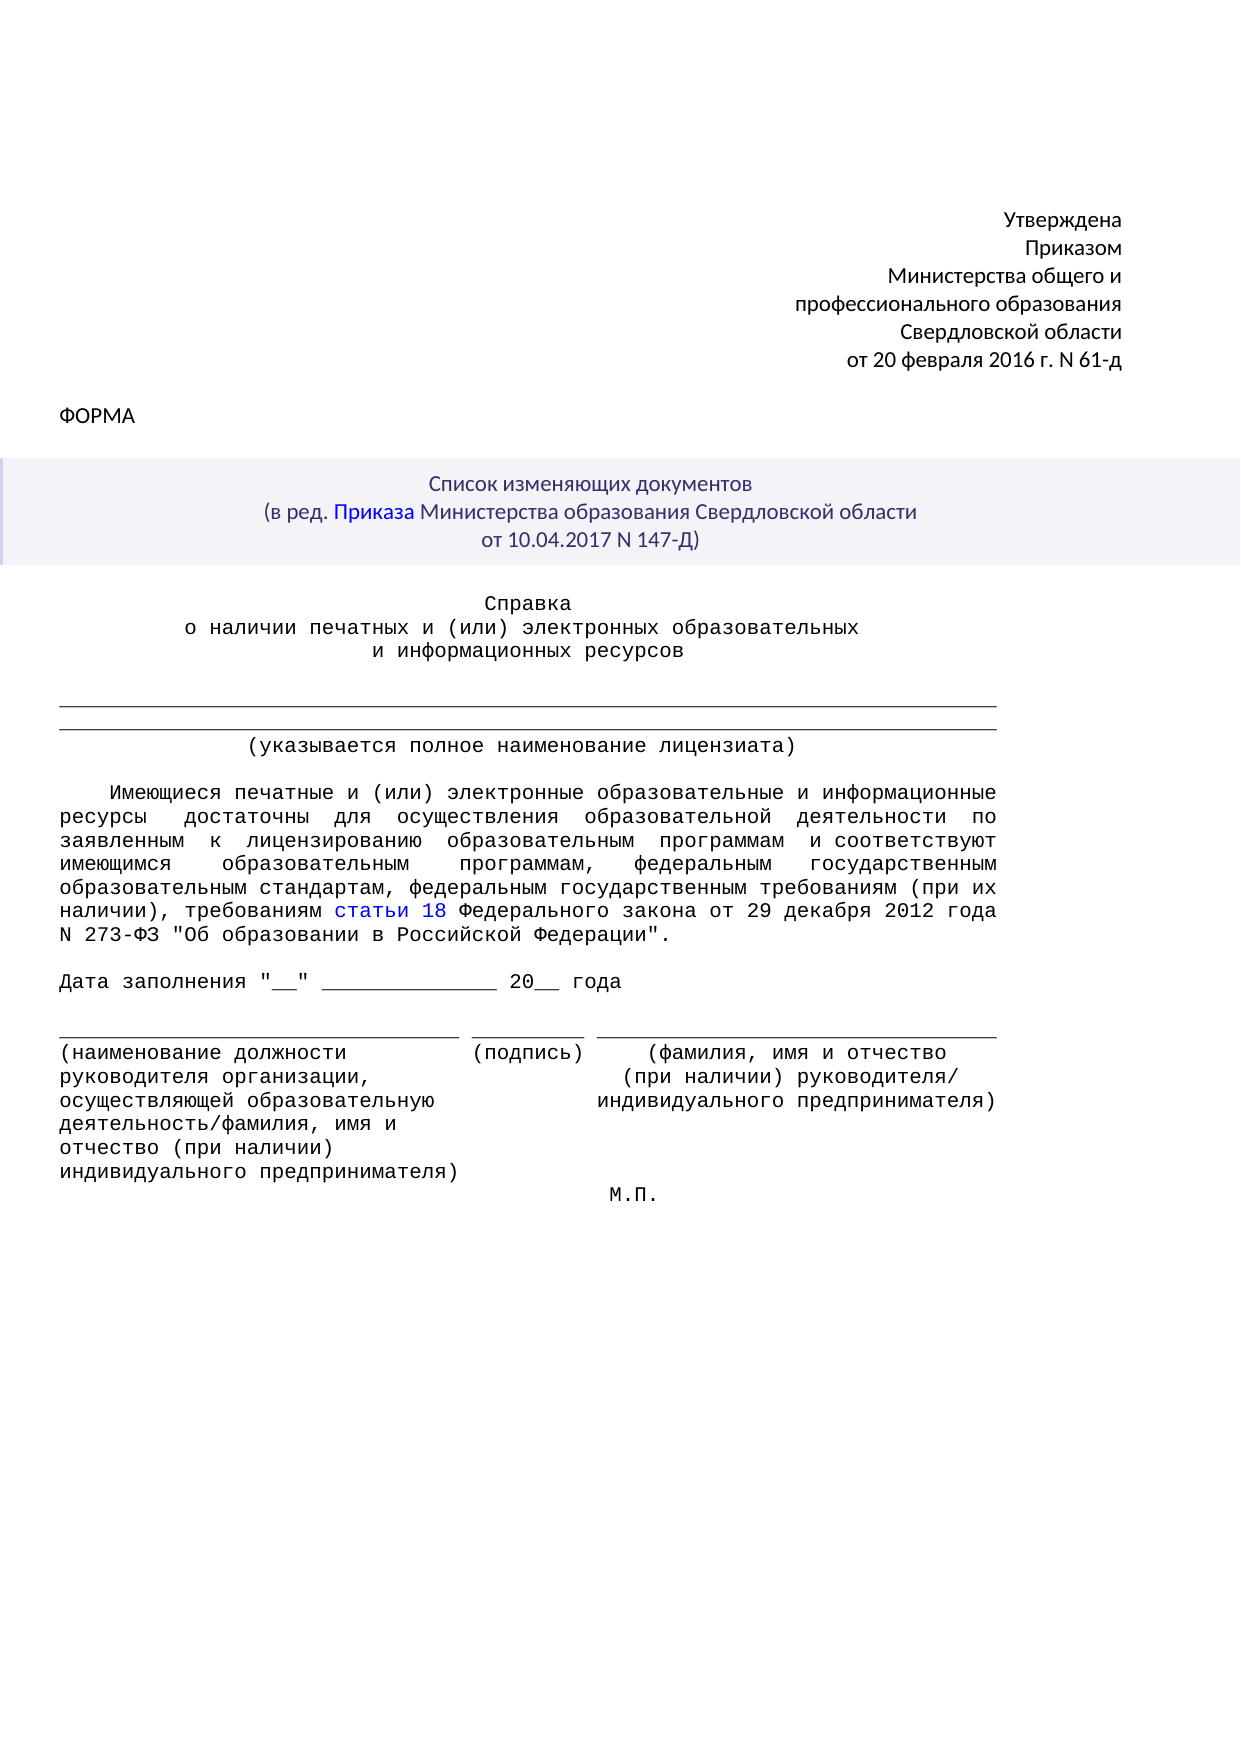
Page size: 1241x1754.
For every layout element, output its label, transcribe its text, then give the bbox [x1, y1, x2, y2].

text ___________________________________________________________________________ [59, 688, 1122, 711]
text отчество (при наличии) [59, 1137, 1122, 1161]
text индивидуального предпринимателя) [59, 1161, 1122, 1184]
text и информационных ресурсов [59, 640, 1122, 664]
text Приказом [59, 233, 1122, 261]
text от 20 февраля 2016 г. N 61-д [59, 345, 1122, 373]
text (указывается полное наименование лицензиата) [59, 735, 1122, 759]
text Справка [59, 593, 1122, 617]
text профессионального образования [59, 289, 1122, 317]
text Свердловской области [59, 317, 1122, 345]
text ресурсы достаточны для осуществления образовательной деятельности по [59, 806, 1122, 829]
text Дата заполнения "__" ______________ 20__ года [59, 971, 1122, 995]
text деятельность/фамилия, имя и [59, 1113, 1122, 1137]
text образовательным стандартам, федеральным государственным требованиям (при их [59, 877, 1122, 901]
text Утверждена [59, 205, 1122, 233]
text ________________________________ _________ ________________________________ [59, 1019, 1122, 1042]
text ФОРМА [59, 401, 1122, 429]
text руководителя организации, (при наличии) руководителя/ [59, 1066, 1122, 1090]
text N 273-ФЗ "Об образовании в Российской Федерации". [59, 924, 1122, 948]
text имеющимся образовательным программам, федеральным государственным [59, 853, 1122, 877]
text о наличии печатных и (или) электронных образовательных [59, 617, 1122, 640]
text (наименование должности (подпись) (фамилия, имя и отчество [59, 1042, 1122, 1066]
table_header Список изменяющих документов (в ред. Приказа Министерства образования Свердловской области от 10.04.2017 N 147-Д) [3, 458, 1237, 565]
text Имеющиеся печатные и (или) электронные образовательные и информационные [59, 782, 1122, 806]
text ___________________________________________________________________________ [59, 711, 1122, 735]
text заявленным к лицензированию образовательным программам и соответствуют [59, 829, 1122, 853]
text наличии), требованиям статьи 18 Федерального закона от 29 декабря 2012 года [59, 901, 1122, 924]
text М.П. [59, 1184, 1122, 1208]
text Министерства общего и [59, 261, 1122, 289]
text осуществляющей образовательную индивидуального предпринимателя) [59, 1090, 1122, 1113]
